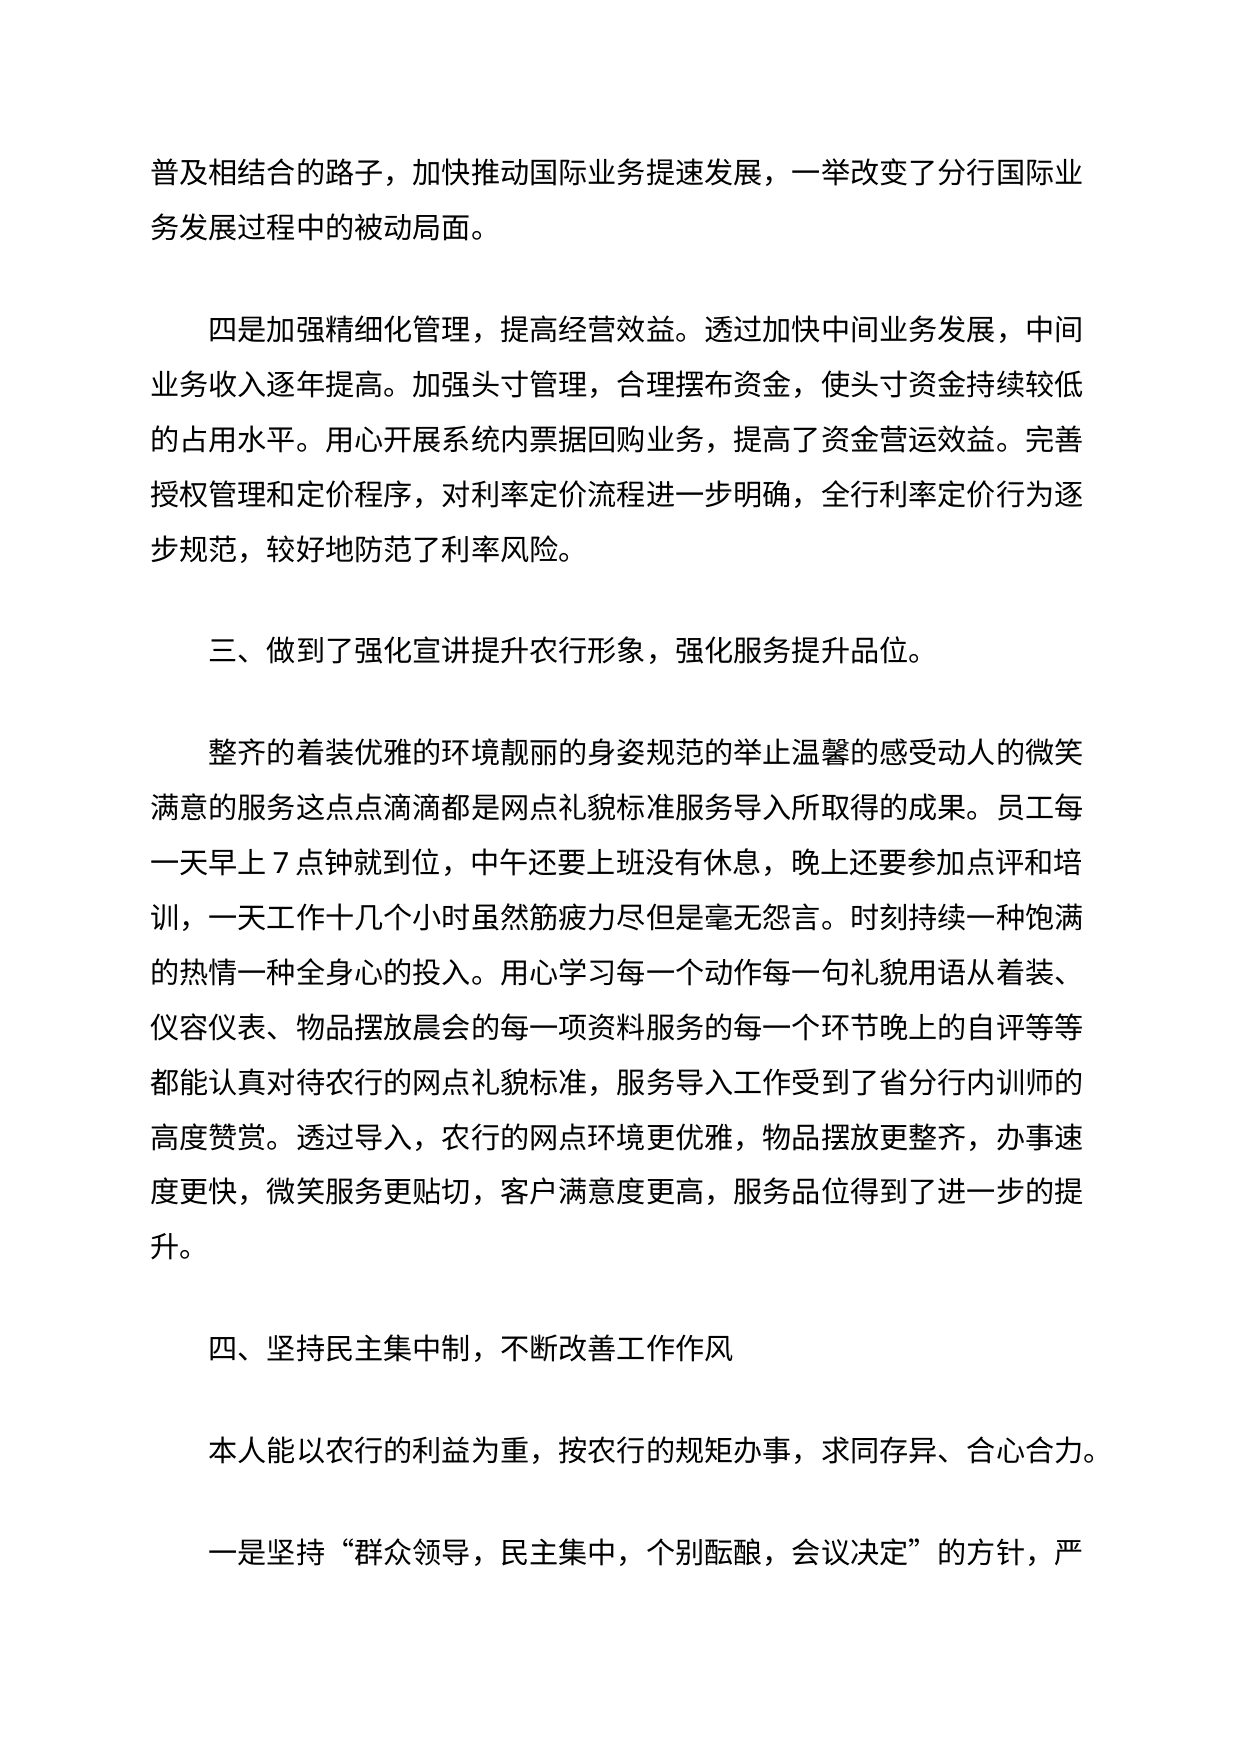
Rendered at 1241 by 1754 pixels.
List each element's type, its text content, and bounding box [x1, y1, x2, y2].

text 整齐的着装优雅的环境靓丽的身姿规范的举止温馨的感受动人的微笑满意的服务这点点滴滴都是网点礼貌标准服务导入所取得的成果。员工每一天早上7点钟就到位，中午还要上班没有休息，晚上还要参加点评和培训，一天工作十几个小时虽然筋疲力尽但是毫无怨言。时刻持续一种饱满的热情一种全身心的投入。用心学习每一个动作每一句礼貌用语从着装、仪容仪表、物品摆放晨会的每一项资料服务的每一个环节晚上的自评等等都能认真对待农行的网点礼貌标准，服务导入工作受到了省分行内训师的高度赞赏。透过导入，农行的网点环境更优雅，物品摆放更整齐，办事速度更快，微笑服务更贴切，客户满意度更高，服务品位得到了进一步的提升。 [150, 730, 1090, 1266]
text 四、坚持民主集中制，不断改善工作作风 [150, 1326, 1090, 1368]
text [150, 150, 1090, 247]
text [150, 1529, 1090, 1572]
text 四是加强精细化管理，提高经营效益。透过加快中间业务发展，中间业务收入逐年提高。加强头寸管理，合理摆布资金，使头寸资金持续较低的占用水平。用心开展系统内票据回购业务，提高了资金营运效益。完善授权管理和定价程序，对利率定价流程进一步明确，全行利率定价行为逐步规范，较好地防范了利率风险。 [150, 307, 1090, 568]
text 三、做到了强化宣讲提升农行形象，强化服务提升品位。 [150, 628, 1090, 670]
text 本人能以农行的利益为重，按农行的规矩办事，求同存异、合心合力。 [150, 1427, 1090, 1470]
